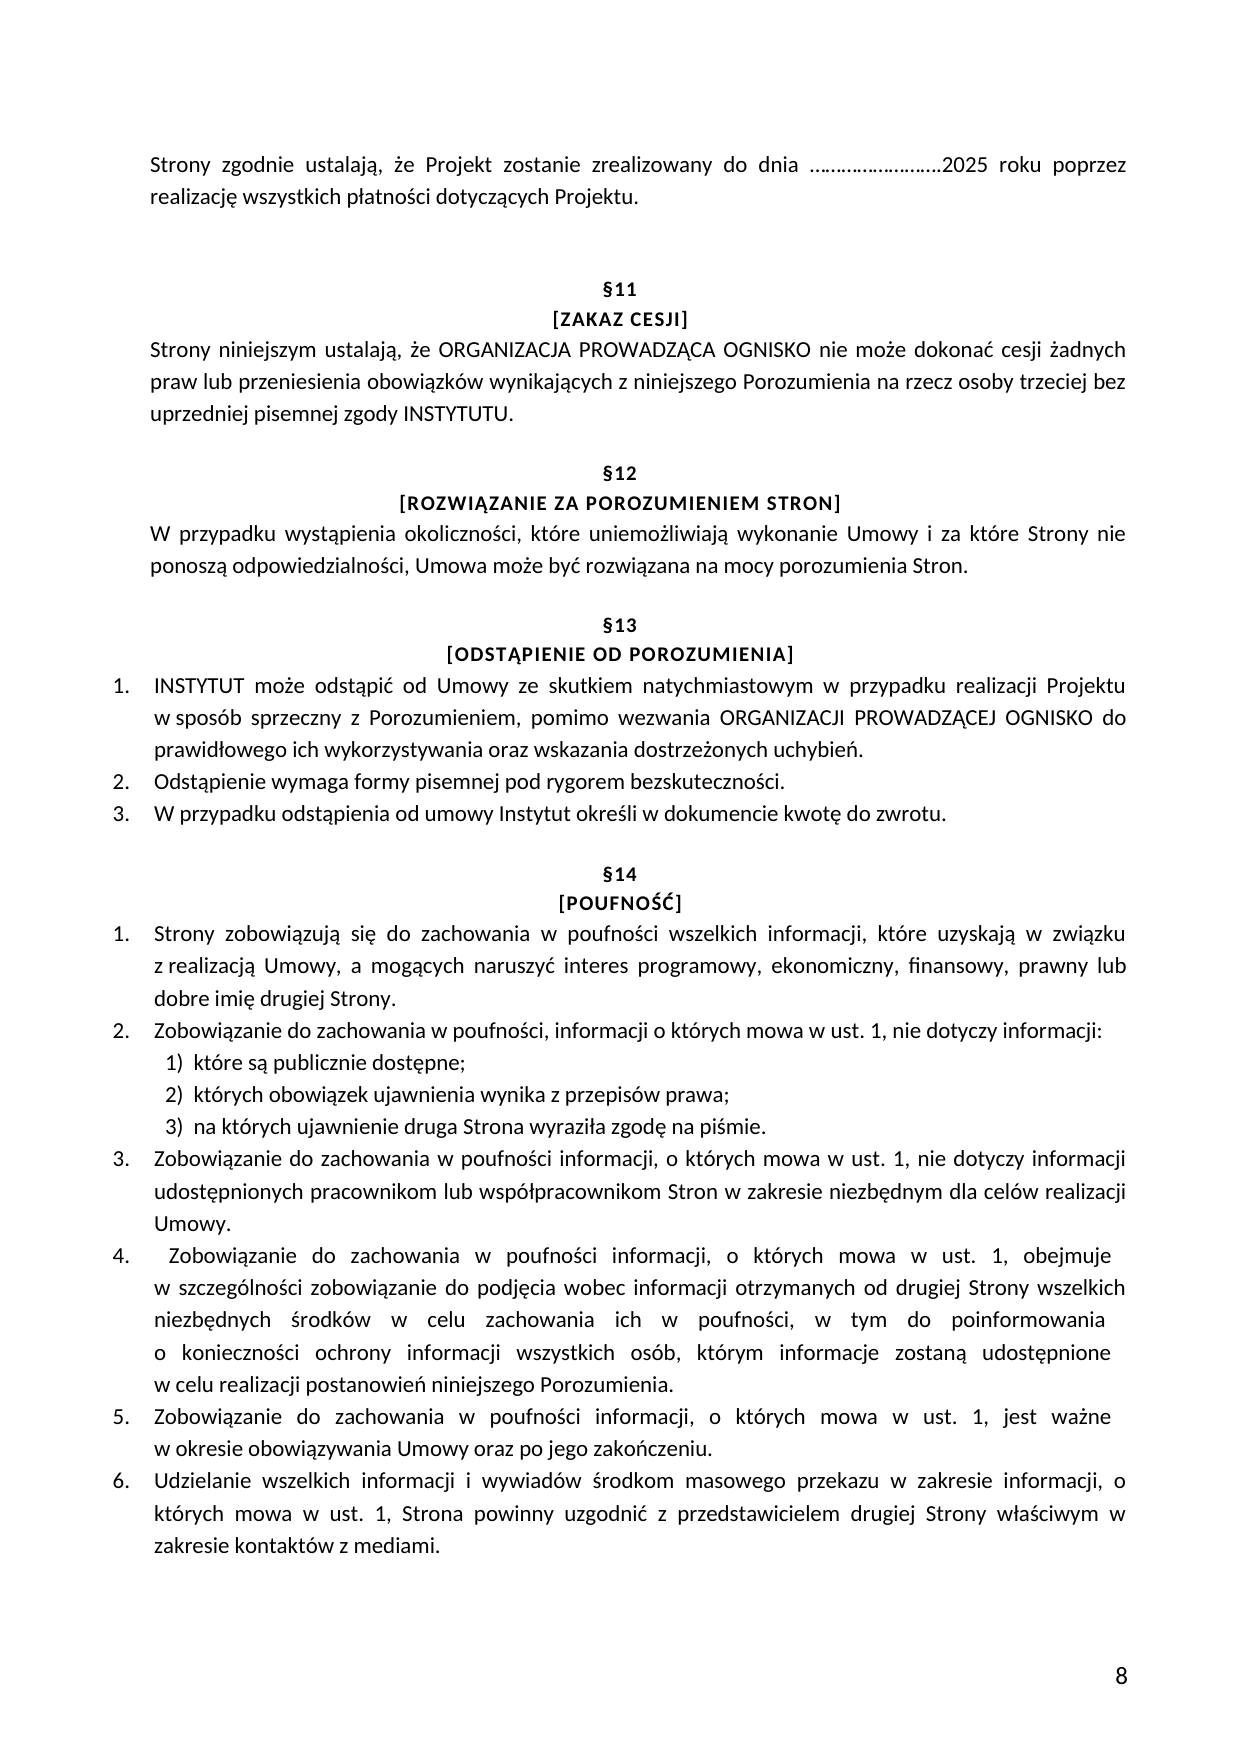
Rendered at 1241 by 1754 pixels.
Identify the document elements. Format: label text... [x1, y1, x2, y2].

text §13 [ODSTĄPIENIE OD POROZUMIENIA] [112, 612, 1128, 667]
text W przypadku wystąpienia okoliczności, które uniemożliwiają wykonanie Umowy i za które Strony nie ponoszą odpowiedzialności, Umowa może być rozwiązana na mocy porozumienia Stron. [150, 519, 1128, 579]
list które są publicznie dostępne; [165, 1048, 1128, 1076]
list których obowiązek ujawnienia wynika z przepisów prawa; [165, 1080, 1128, 1108]
list Udzielanie wszelkich informacji i wywiadów środkom masowego przekazu w zakresie informacji, o których mowa w ust. 1, Strona powinny uzgodnić z przedstawicielem drugiej Strony właściwym w zakresie kontaktów z mediami. [112, 1466, 1128, 1559]
text Strony niniejszym ustalają, że ORGANIZACJA PROWADZĄCA OGNISKO nie może dokonać cesji żadnych praw lub przeniesienia obowiązków wynikających z niniejszego Porozumienia na rzecz osoby trzeciej bez uprzedniej pisemnej zgody INSTYTUTU. [150, 335, 1128, 427]
list Zobowiązanie do zachowania w poufności informacji, o których mowa w ust. 1, obejmuje w szczególności zobowiązanie do podjęcia wobec informacji otrzymanych od drugiej Strony wszelkich niezbędnych środków w celu zachowania ich w poufności, w tym do poinformowania o konieczności ochrony informacji wszystkich osób, którym informacje zostaną udostępnione w celu realizacji postanowień niniejszego Porozumienia. [112, 1241, 1128, 1398]
list W przypadku odstąpienia od umowy Instytut określi w dokumencie kwotę do zwrotu. [112, 799, 1128, 828]
list Strony zobowiązują się do zachowania w poufności wszelkich informacji, które uzyskają w związku z realizacją Umowy, a mogących naruszyć interes programowy, ekonomiczny, finansowy, prawny lub dobre imię drugiej Strony. [112, 919, 1128, 1012]
text Strony zgodnie ustalają, że Projekt zostanie zrealizowany do dnia …………………….2025 roku poprzez realizację wszystkich płatności dotyczących Projektu. [150, 150, 1128, 210]
list Zobowiązanie do zachowania w poufności informacji, o których mowa w ust. 1, jest ważne w okresie obowiązywania Umowy oraz po jego zakończeniu. [112, 1402, 1128, 1462]
list Zobowiązanie do zachowania w poufności, informacji o których mowa w ust. 1, nie dotyczy informacji: [112, 1016, 1128, 1044]
text §12 [ROZWIĄZANIE ZA POROZUMIENIEM STRON] [112, 461, 1128, 515]
text §11 [ZAKAZ CESJI] [112, 277, 1128, 331]
list Odstąpienie wymaga formy pisemnej pod rygorem bezskuteczności. [112, 767, 1128, 795]
list INSTYTUT może odstąpić od Umowy ze skutkiem natychmiastowym w przypadku realizacji Projektu w sposób sprzeczny z Porozumieniem, pomimo wezwania ORGANIZACJI PROWADZĄCEJ OGNISKO do prawidłowego ich wykorzystywania oraz wskazania dostrzeżonych uchybień. [112, 671, 1128, 763]
list na których ujawnienie druga Strona wyraziła zgodę na piśmie. [165, 1112, 1128, 1140]
list Zobowiązanie do zachowania w poufności informacji, o których mowa w ust. 1, nie dotyczy informacji udostępnionych pracownikom lub współpracownikom Stron w zakresie niezbędnym dla celów realizacji Umowy. [112, 1144, 1128, 1237]
text §14 [POUFNOŚĆ] [112, 861, 1128, 916]
